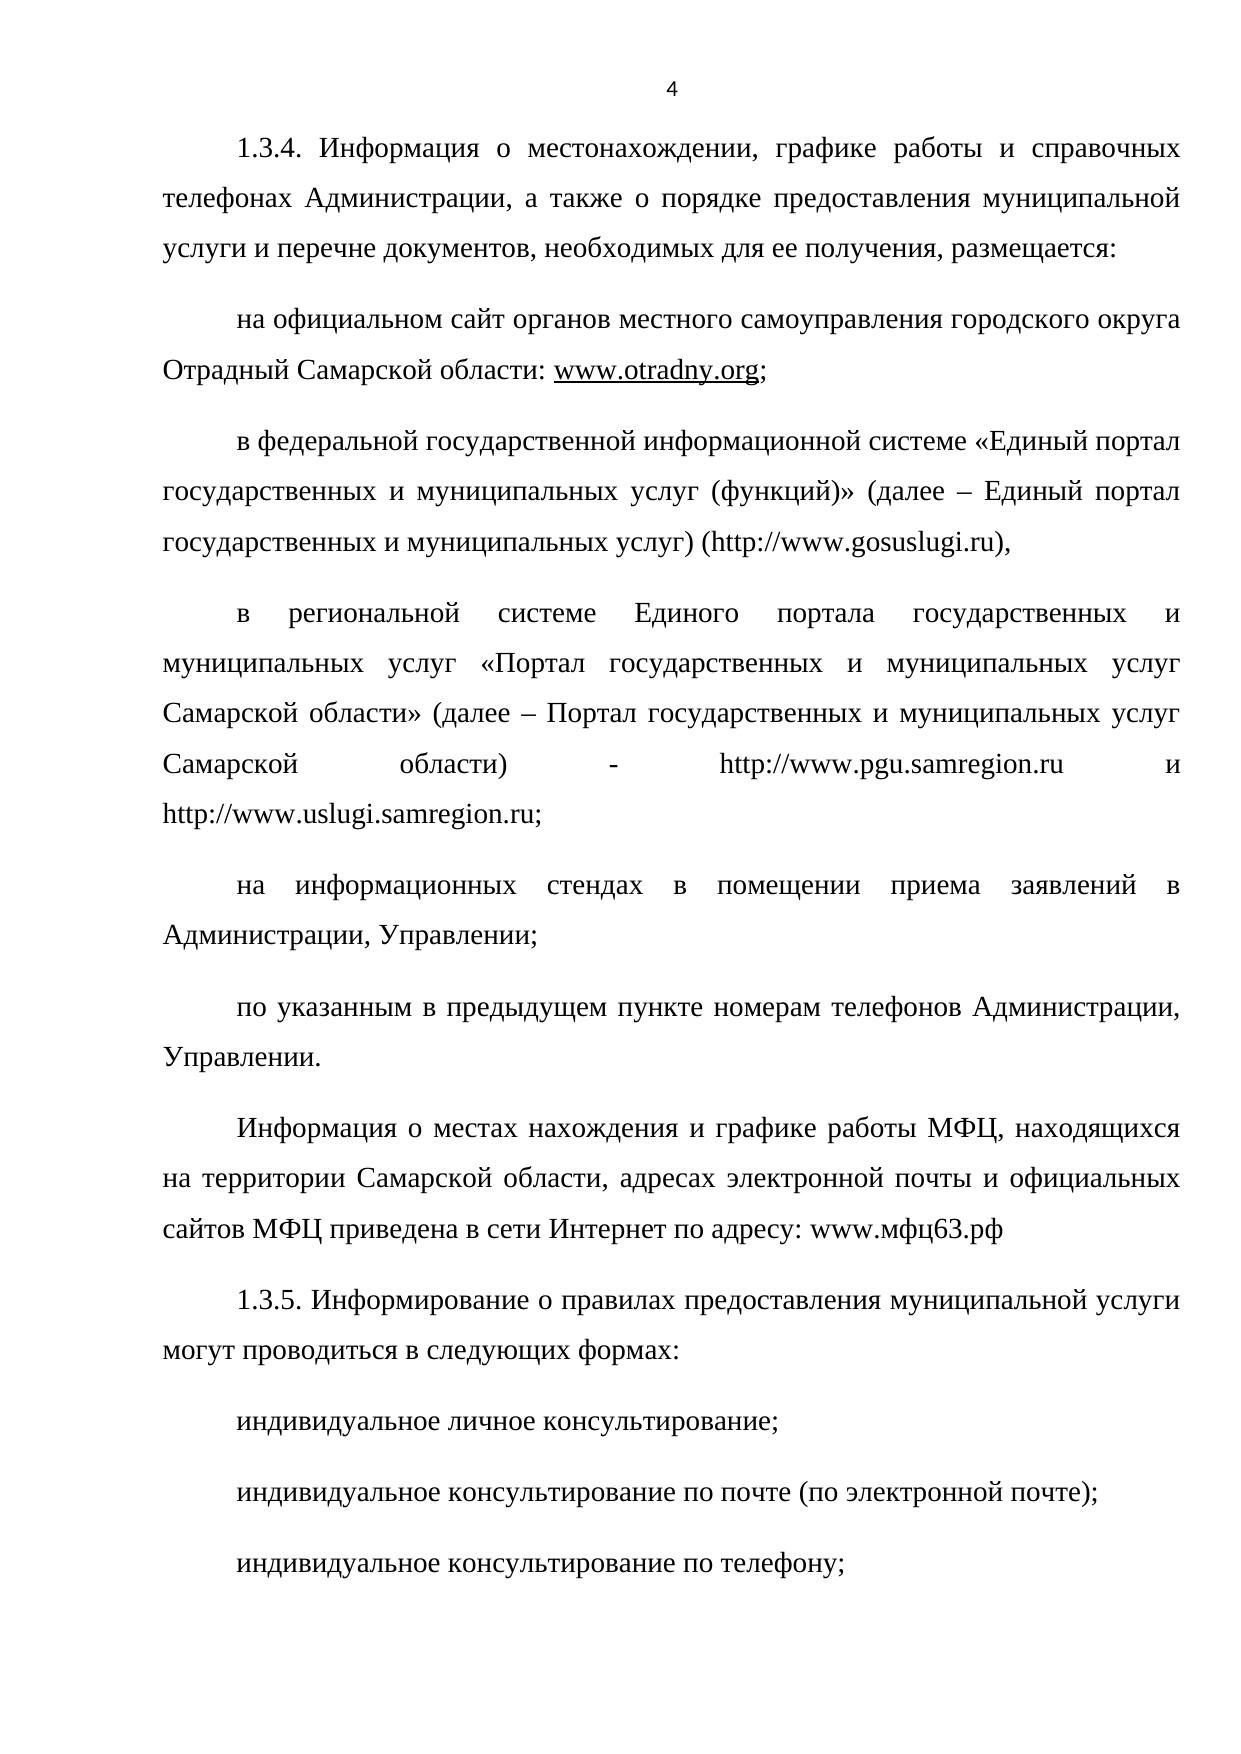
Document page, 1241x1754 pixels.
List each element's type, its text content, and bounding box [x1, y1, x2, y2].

text индивидуальное консультирование по телефону; [236, 1546, 1181, 1579]
text Информация о местах нахождения и графике работы МФЦ, находящихся на территории Самарской области, адресах электронной почты и официальных сайтов МФЦ приведена в сети Интернет по адресу: www.мфц63.рф [162, 1110, 1181, 1244]
text индивидуальное личное консультирование; [236, 1403, 1181, 1437]
text в региональной системе Единого портала государственных и муниципальных услуг «Портал государственных и муниципальных услуг Самарской области» (далее – Портал государственных и муниципальных услуг Самарской области) - http://www.pgu.samregion.ru и http://www.uslugi.samregion.ru; [162, 595, 1181, 829]
text на информационных стендах в помещении приема заявлений в Администрации, Управлении; [162, 867, 1181, 951]
text индивидуальное консультирование по почте (по электронной почте); [162, 1474, 1181, 1508]
text по указанным в предыдущем пункте номерам телефонов Администрации, Управлении. [162, 989, 1181, 1072]
text в федеральной государственной информационной системе «Единый портал государственных и муниципальных услуг (функций)» (далее – Единый портал государственных и муниципальных услуг) (http://www.gosuslugi.ru), [162, 423, 1181, 557]
text 1.3.4. Информация о местонахождении, графике работы и справочных телефонах Администрации, а также о порядке предоставления муниципальной услуги и перечне документов, необходимых для ее получения, размещается: [162, 130, 1181, 264]
text 1.3.5. Информирование о правилах предоставления муниципальной услуги могут проводиться в следующих формах: [162, 1282, 1181, 1366]
text на официальном сайт органов местного самоуправления городского округа Отрадный Самарской области: www.otradny.org; [162, 302, 1181, 385]
